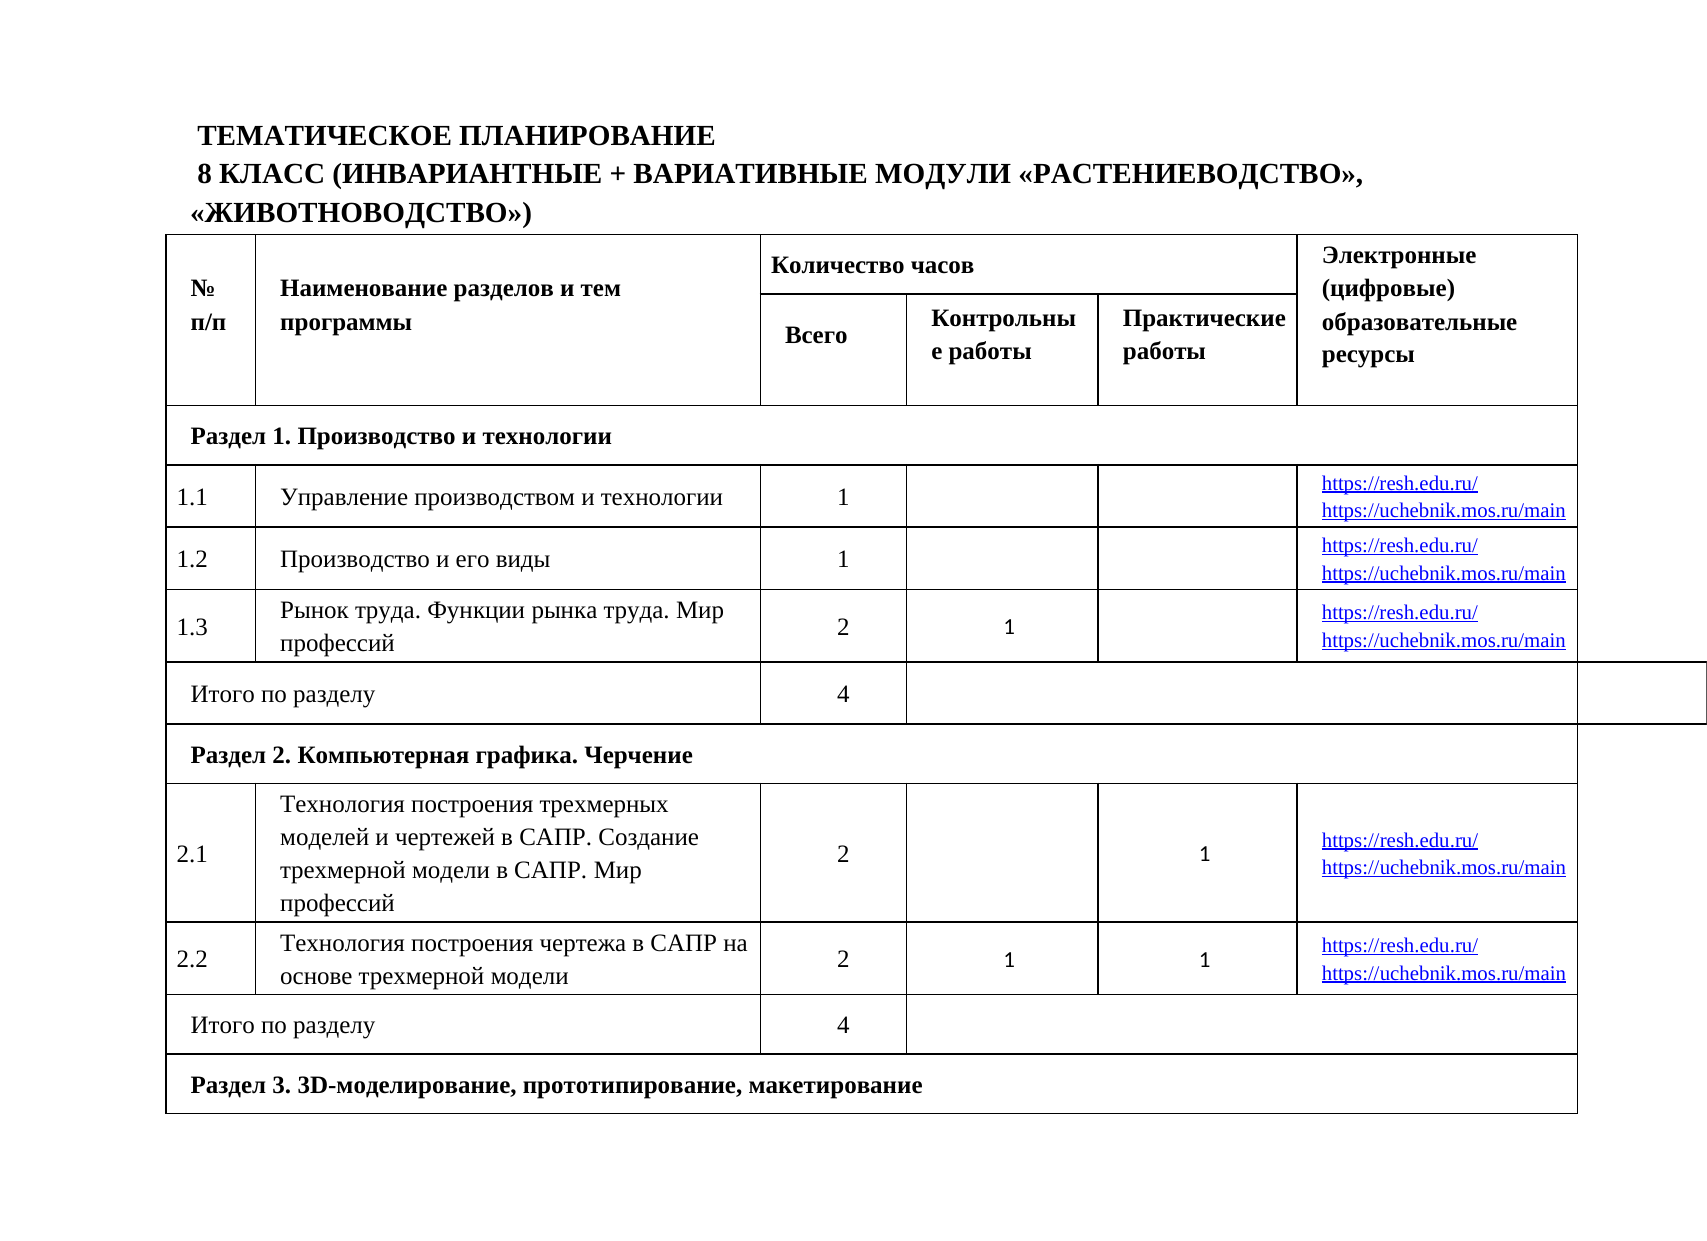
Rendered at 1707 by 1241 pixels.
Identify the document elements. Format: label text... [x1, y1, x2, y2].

table_cell 1 [1099, 784, 1296, 921]
table_cell 2 [761, 923, 906, 993]
table_cell 1.3 [167, 590, 255, 661]
table_cell 2.1 [167, 784, 255, 921]
table_header Наименование разделов и тем программы [256, 235, 760, 404]
table_cell Рынок труда. Функции рынка труда. Мир профессий [256, 590, 760, 661]
table_cell [907, 528, 1097, 588]
table_cell [907, 995, 1577, 1053]
table_cell https://resh.edu.ru/ https://uchebnik.mos.ru/main [1298, 466, 1577, 526]
table_cell 2.2 [167, 923, 255, 993]
table_cell [907, 663, 1577, 723]
table_cell 1 [761, 528, 906, 588]
table_header Электронные (цифровые) образовательные ресурсы [1298, 235, 1577, 404]
table_cell 1 [1099, 923, 1296, 993]
table_cell Раздел 1. Производство и технологии [167, 406, 1577, 464]
table_cell [1099, 466, 1296, 526]
table_cell Итого по разделу [167, 995, 760, 1053]
table_cell 1.2 [167, 528, 255, 588]
table_cell Раздел 3. 3D-моделирование, прототипирование, макетирование [167, 1055, 1577, 1112]
table_cell https://resh.edu.ru/ https://uchebnik.mos.ru/main [1298, 528, 1577, 588]
table_cell 4 [761, 663, 906, 723]
table_cell Итого по разделу [167, 663, 760, 723]
table_cell [1578, 663, 1706, 723]
table_cell Всего [761, 295, 906, 404]
table_cell [907, 466, 1097, 526]
table_cell 1 [907, 590, 1097, 661]
table_cell Раздел 2. Компьютерная графика. Черчение [167, 725, 1577, 783]
table_cell [1099, 590, 1296, 661]
table_cell Практические работы [1099, 295, 1296, 404]
table_cell [907, 784, 1097, 921]
table_cell 1 [907, 923, 1097, 993]
table_cell Технология построения чертежа в САПР на основе трехмерной модели [256, 923, 760, 993]
table_cell 1.1 [167, 466, 255, 526]
table_cell 1 [761, 466, 906, 526]
table_header № п/п [167, 235, 255, 404]
text 8 КЛАСС (ИНВАРИАНТНЫЕ + ВАРИАТИВНЫЕ МОДУЛИ «РАСТЕНИЕВОДСТВО», «ЖИВОТНОВОДСТВО») [190, 157, 1618, 229]
table_cell 2 [761, 590, 906, 661]
table_cell [1099, 528, 1296, 588]
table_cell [1298, 923, 1577, 993]
table_cell https://resh.edu.ru/ https://uchebnik.mos.ru/main [1298, 590, 1577, 661]
table_cell https://resh.edu.ru/ https://uchebnik.mos.ru/main [1298, 784, 1577, 921]
table_cell Технология построения трехмерных моделей и чертежей в САПР. Создание трехмерной модели в САПР. Мир профессий [256, 784, 760, 921]
table_header Количество часов [761, 235, 1296, 293]
table_cell Управление производством и технологии [256, 466, 760, 526]
table_cell 2 [761, 784, 906, 921]
table_cell Контрольные работы [907, 295, 1097, 404]
text ТЕМАТИЧЕСКОЕ ПЛАНИРОВАНИЕ [190, 118, 1618, 152]
table_cell Производство и его виды [256, 528, 760, 588]
table_cell 4 [761, 995, 906, 1053]
